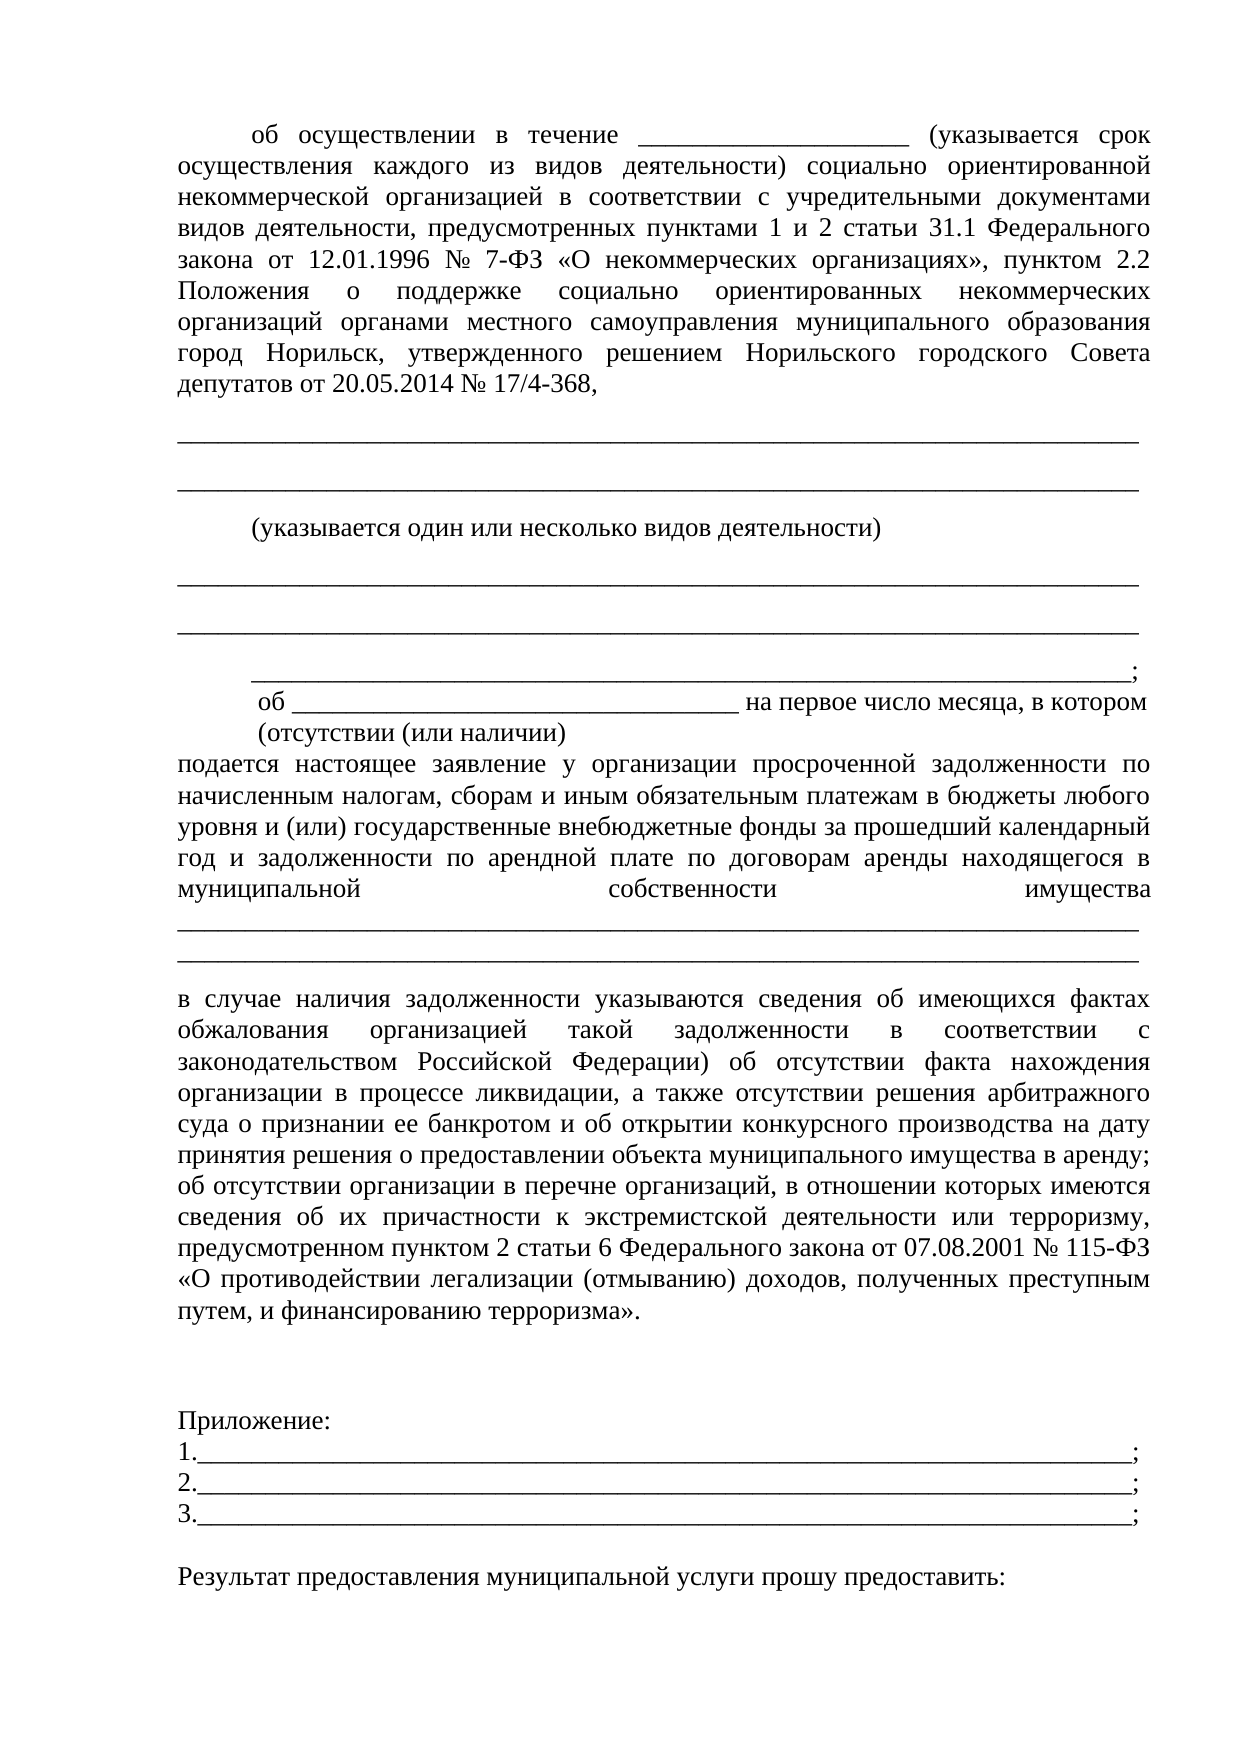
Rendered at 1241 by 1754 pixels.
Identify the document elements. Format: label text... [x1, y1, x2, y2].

text _______________________________________________________________________ [177, 415, 1152, 446]
text (отсутствии (или наличии) [177, 716, 1152, 748]
text в случае наличия задолженности указываются сведения об имеющихся фактах обжалования организацией такой задолженности в соответствии с законодательством Российской Федерации) об отсутствии факта нахождения организации в процессе ликвидации, а также отсутствии решения арбитражного суда о признании ее банкротом и об открытии конкурсного производства на дату принятия решения о предоставлении объекта муниципального имущества в аренду; об отсутствии организации в перечне организаций, в отношении которых имеются сведения об их причастности к экстремистской деятельности или терроризму, предусмотренном пунктом 2 статьи 6 Федерального закона от 07.08.2001 № 115-ФЗ «О противодействии легализации (отмыванию) доходов, полученных преступным путем, и финансированию терроризма». [177, 982, 1152, 1325]
text 2._____________________________________________________________________; [177, 1466, 1152, 1497]
text Результат предоставления муниципальной услуги прошу предоставить: [177, 1559, 1152, 1591]
text подается настоящее заявление у организации просроченной задолженности по начисленным налогам, сборам и иным обязательным платежам в бюджеты любого уровня и (или) государственные внебюджетные фонды за прошедший календарный год и задолженности по арендной плате по договорам аренды находящегося в муниципальной собственности имущества _______________________________________________________________________ [177, 748, 1152, 934]
text _______________________________________________________________________ [177, 606, 1152, 637]
text 3._____________________________________________________________________; [177, 1497, 1152, 1528]
text _________________________________________________________________; [177, 654, 1152, 685]
text _______________________________________________________________________ [177, 558, 1152, 590]
text 1._____________________________________________________________________; [177, 1435, 1152, 1466]
text Приложение: [177, 1404, 1152, 1435]
text (указывается один или несколько видов деятельности) [177, 511, 1152, 542]
text об осуществлении в течение ____________________ (указывается срок осуществления каждого из видов деятельности) социально ориентированной некоммерческой организацией в соответствии с учредительными документами видов деятельности, предусмотренных пунктами 1 и 2 статьи 31.1 Федерального закона от 12.01.1996 № 7-ФЗ «О некоммерческих организациях», пунктом 2.2 Положения о поддержке социально ориентированных некоммерческих организаций органами местного самоуправления муниципального образования город Норильск, утвержденного решением Норильского городского Совета депутатов от 20.05.2014 № 17/4-368, [177, 118, 1152, 398]
text об _________________________________ на первое число месяца, в котором [177, 685, 1152, 716]
text _______________________________________________________________________ [177, 934, 1152, 966]
text _______________________________________________________________________ [177, 463, 1152, 494]
